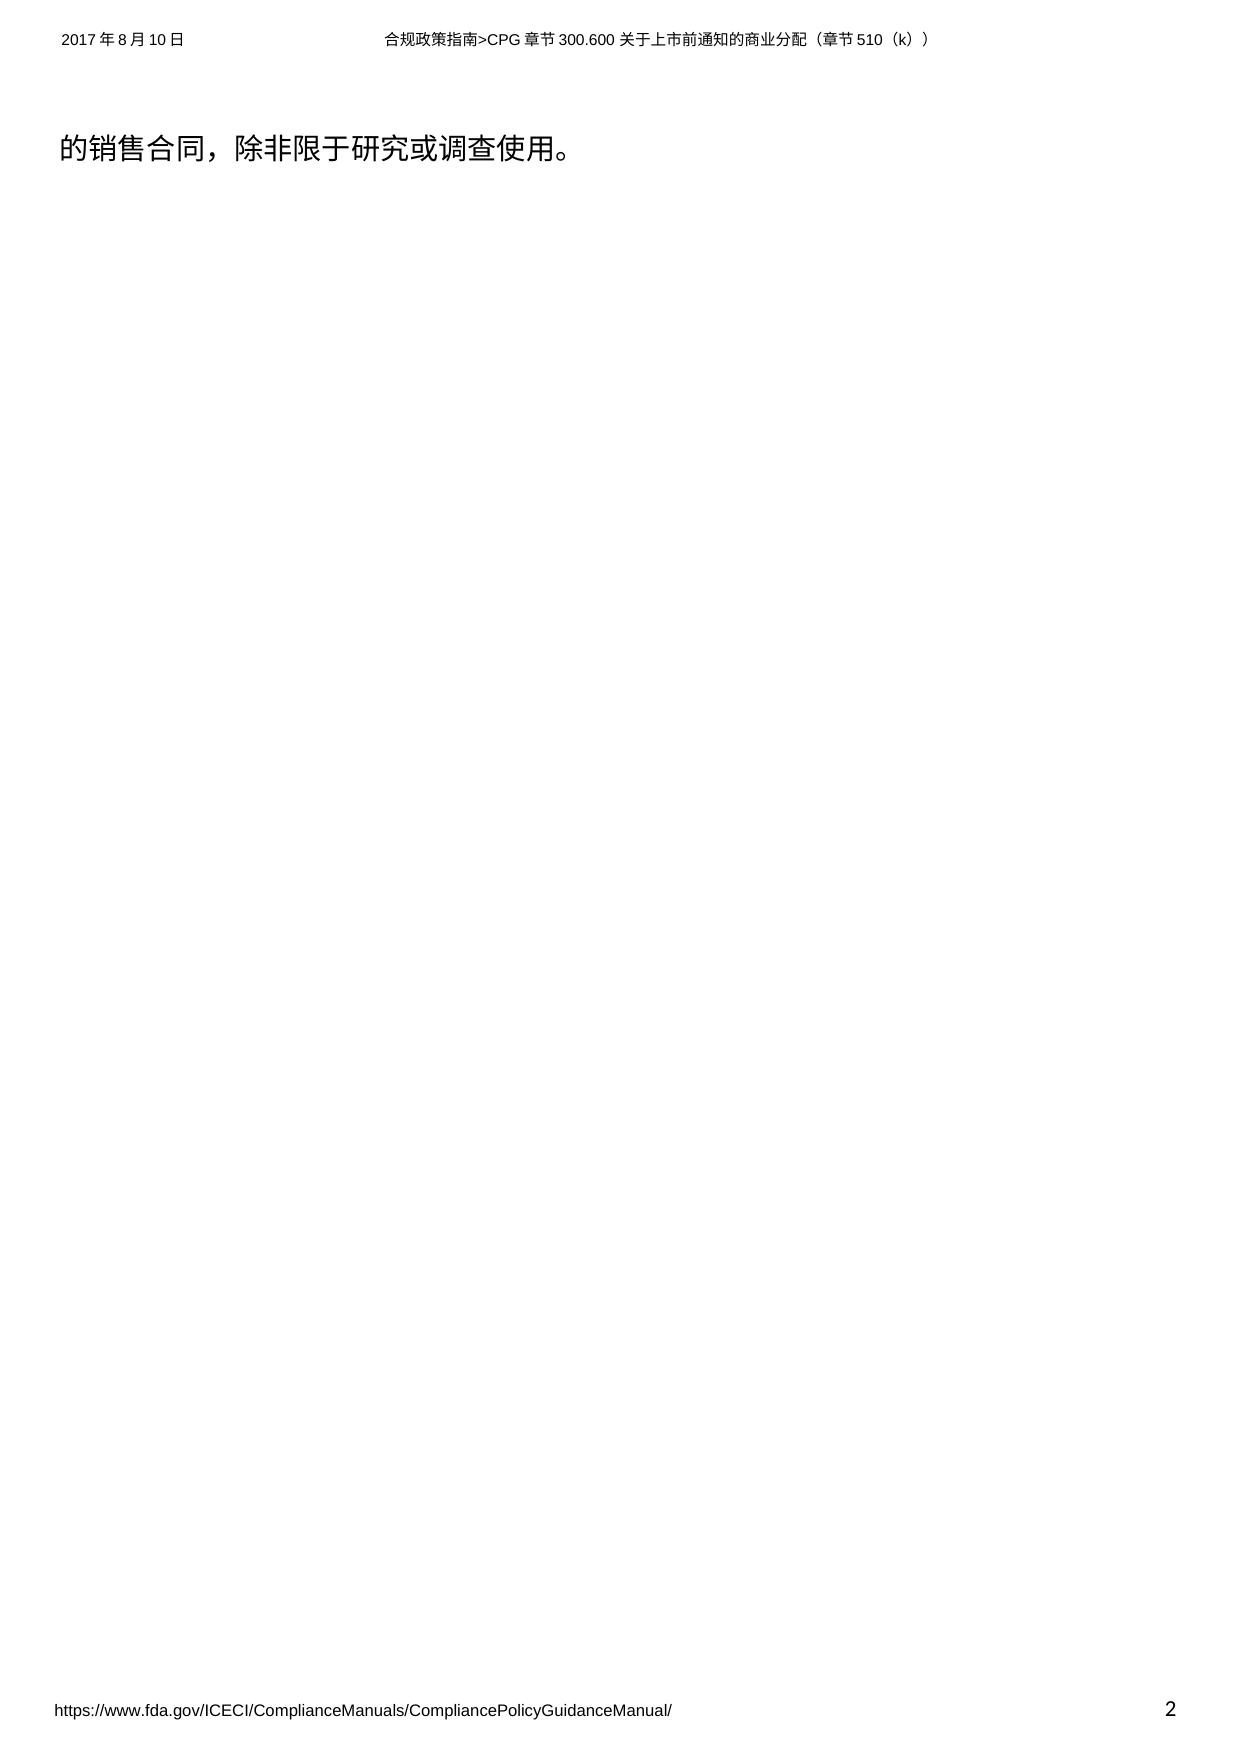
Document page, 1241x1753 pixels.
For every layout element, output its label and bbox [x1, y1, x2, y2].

text [59, 126, 1181, 168]
